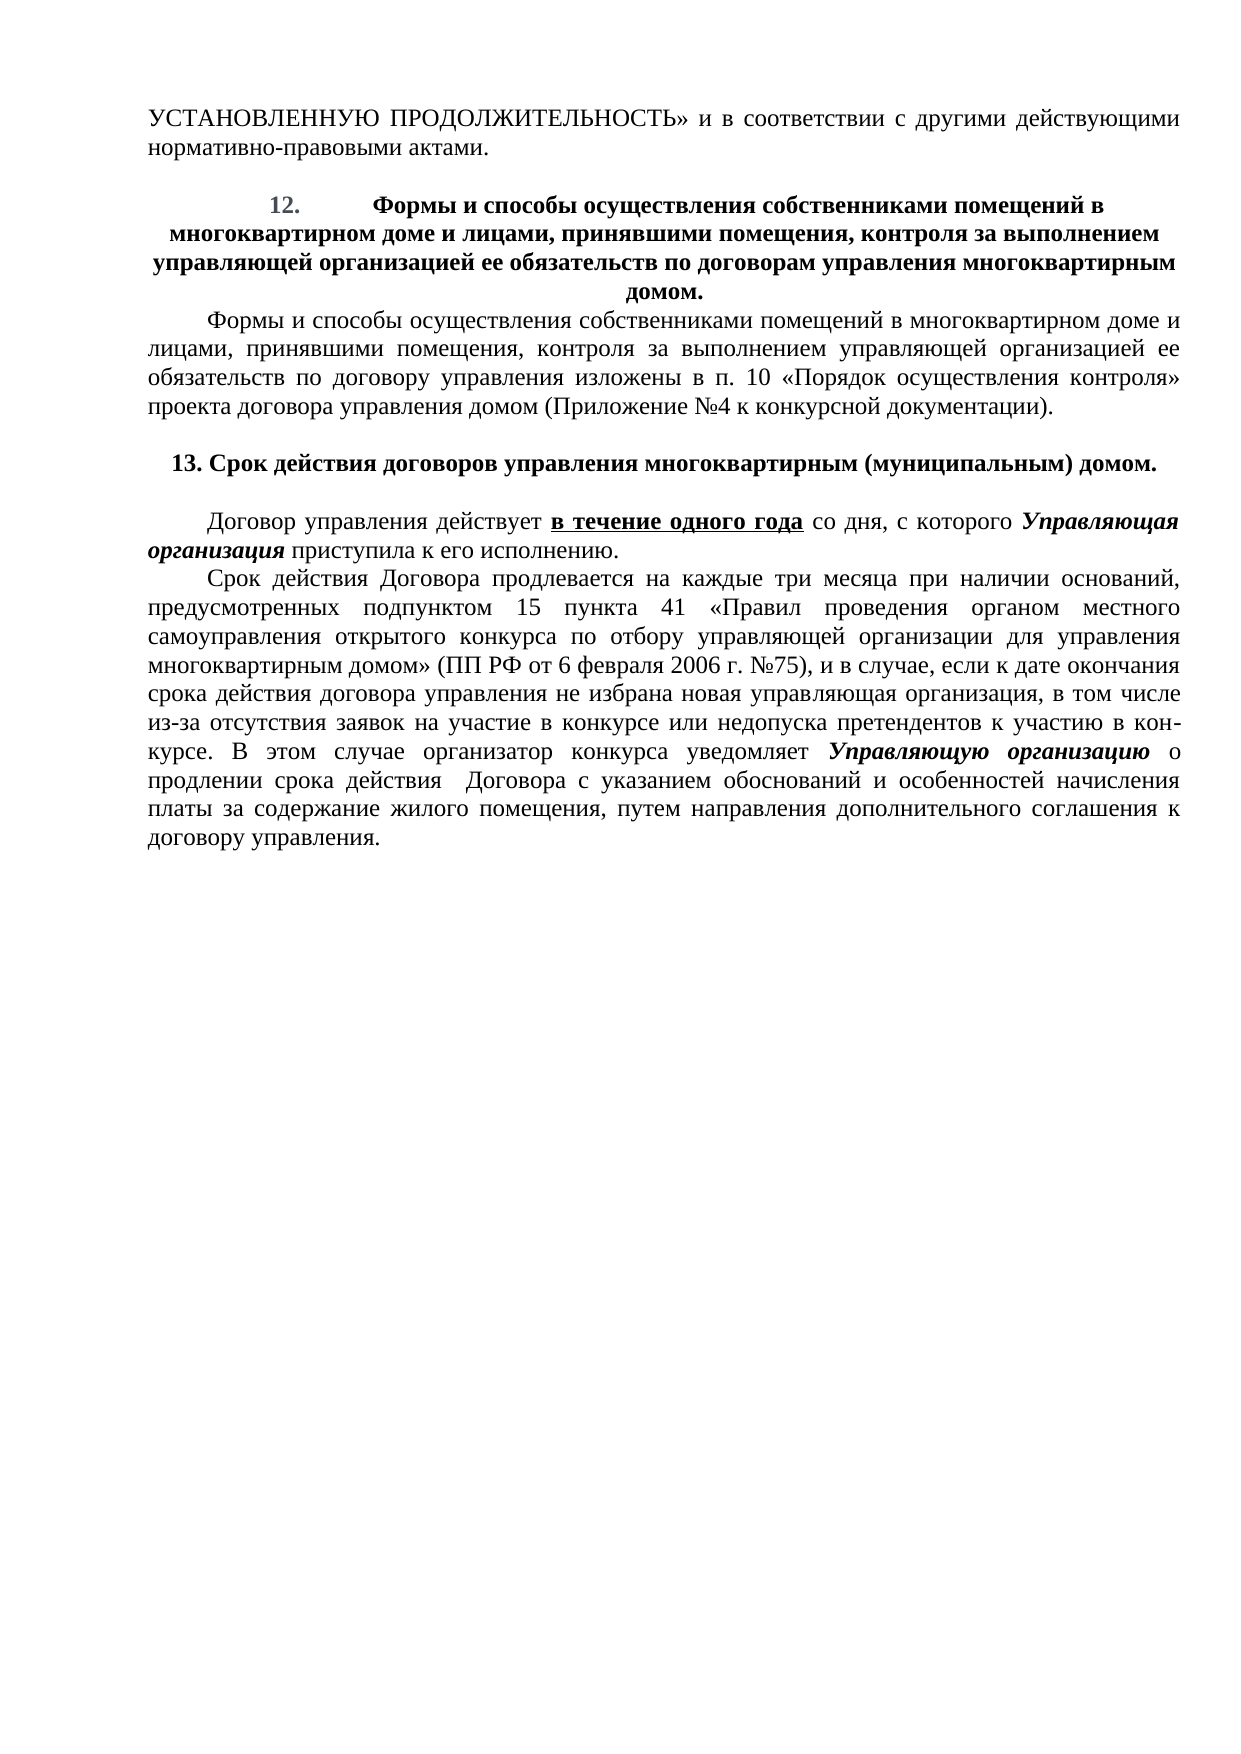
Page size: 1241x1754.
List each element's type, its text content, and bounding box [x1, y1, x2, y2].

text Формы и способы осуществления собственниками помещений в многоквартирном доме и лицами, принявшими помещения, контроля за выполнением управляющей организацией ее обязательств по договору управления изложены в п. 10 «Порядок осуществления контроля» проекта договора управления домом (Приложение №4 к конкурсной документации). [148, 305, 1181, 420]
list Формы и способы осуществления собственниками помещений в многоквартирном доме и лицами, принявшими помещения, контроля за выполнением управляющей организацией ее обязательств по договорам управления многоквартирным домом. [148, 190, 1181, 305]
text Договор управления действует в течение одного года со дня, с которого Управляющая организация приступила к его исполнению. [148, 506, 1181, 563]
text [148, 103, 1181, 161]
list Срок действия договоров управления многоквартирным (муниципальным) домом. [148, 448, 1181, 477]
text Срок действия Договора продлевается на каждые три месяца при наличии оснований, предусмотренных подпунктом 15 пункта 41 «Правил проведения органом местного самоуправления открытого конкурса по отбору управляющей организации для управления многоквартирным домом» (ПП РФ от 6 февраля 2006 г. №75), и в случае, если к дате окончания срока действия договора управления не избрана новая управляющая организация, в том числе из-за отсутствия заявок на участие в конкурсе или недопуска претендентов к участию в конкурсе. В этом случае организатор конкурса уведомляет Управляющую организацию о продлении срока действия Договора с указанием обоснований и особенностей начисления платы за содержание жилого помещения, путем направления дополнительного соглашения к договору управления. [148, 563, 1181, 851]
